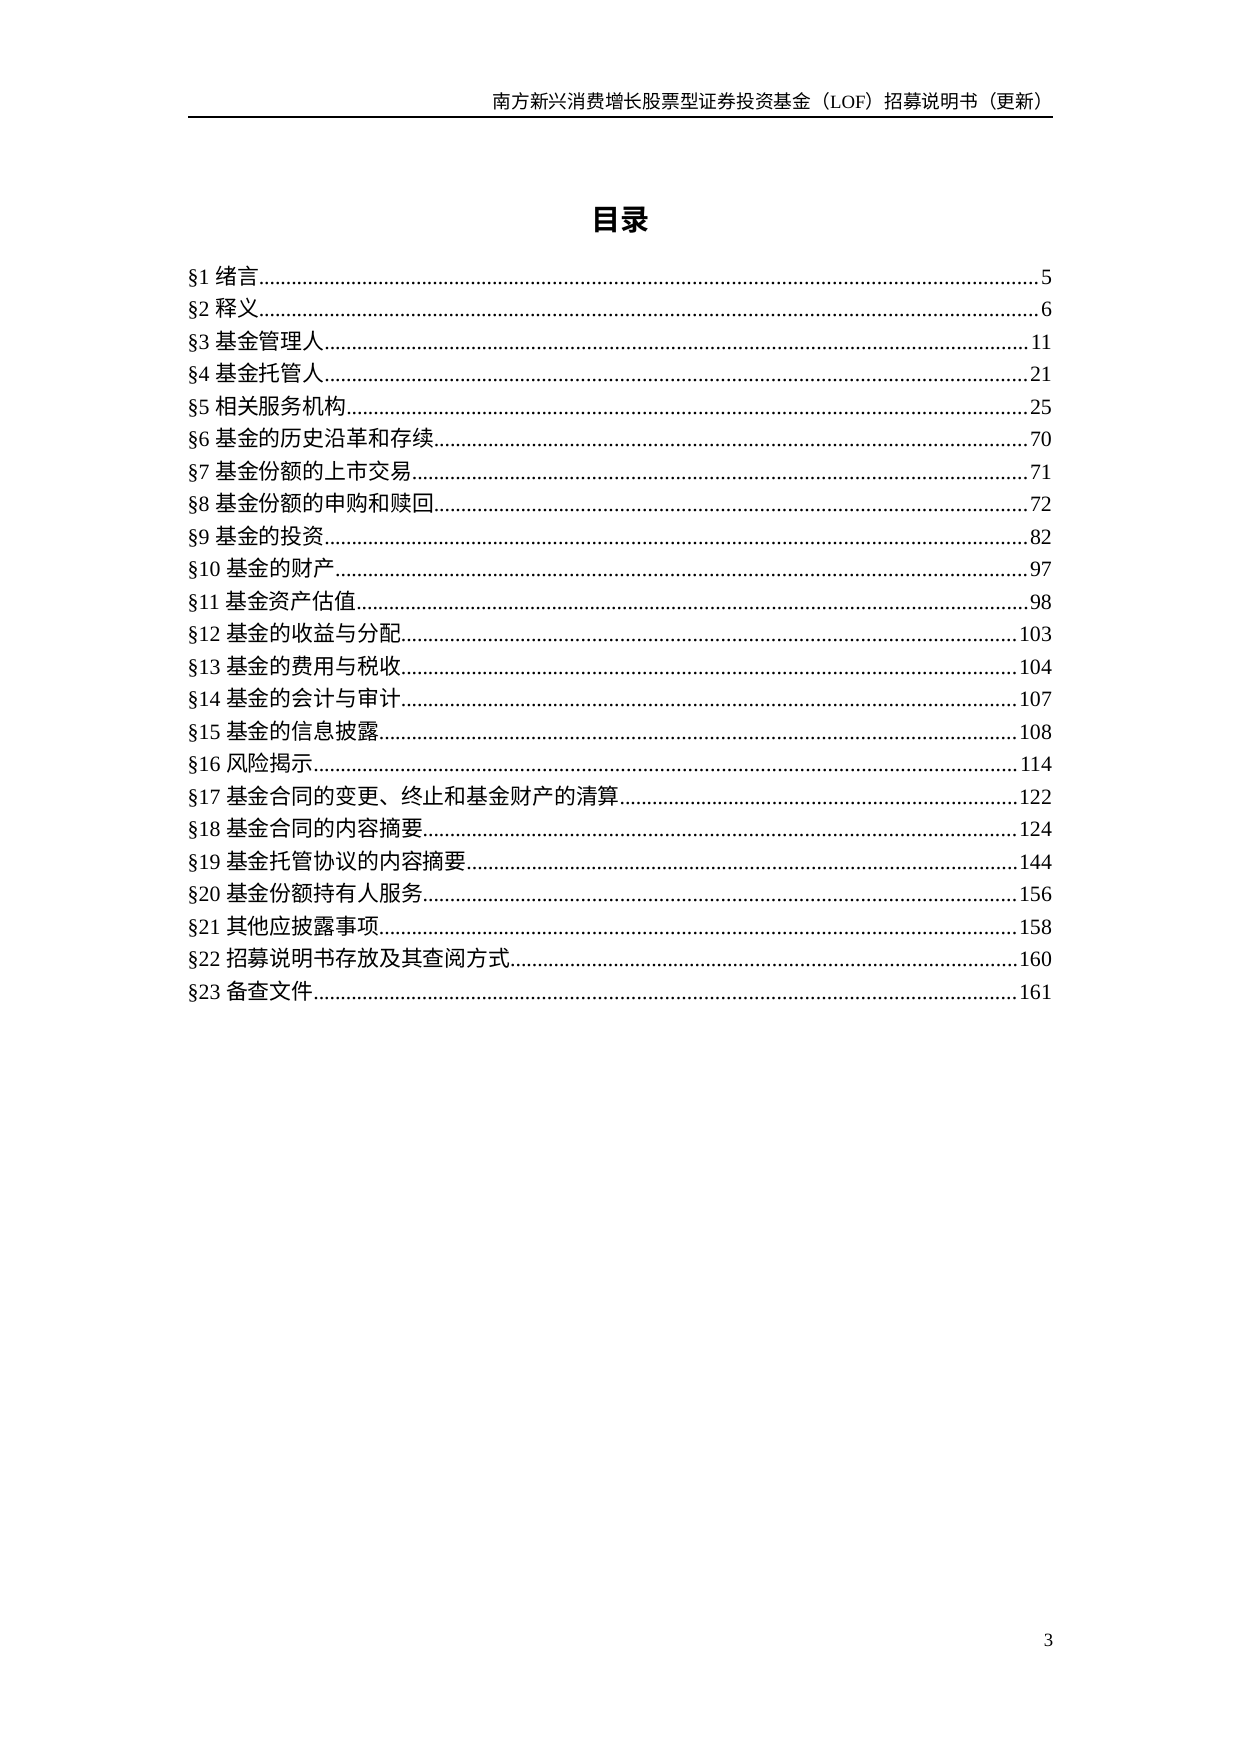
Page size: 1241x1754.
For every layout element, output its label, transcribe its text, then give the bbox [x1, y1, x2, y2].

text §13 基金的费用与税收 104 [187, 648, 1053, 681]
text §10 基金的财产 97 [187, 551, 1053, 583]
text §21 其他应披露事项 158 [187, 908, 1053, 941]
text §6 基金的历史沿革和存续 70 [187, 421, 1053, 453]
text §5 相关服务机构 25 [187, 388, 1053, 421]
text §20 基金份额持有人服务 156 [187, 876, 1053, 908]
text §18 基金合同的内容摘要 124 [187, 811, 1053, 843]
text §7 基金份额的上市交易 71 [187, 453, 1053, 486]
text §1 绪言 5 [187, 258, 1053, 291]
text §2 释义 6 [187, 291, 1053, 323]
text §23 备查文件 161 [187, 973, 1053, 1006]
text §12 基金的收益与分配 103 [187, 616, 1053, 648]
text §22 招募说明书存放及其查阅方式 160 [187, 941, 1053, 973]
text §9 基金的投资 82 [187, 518, 1053, 551]
text §3 基金管理人 11 [187, 323, 1053, 356]
text §14 基金的会计与审计 107 [187, 681, 1053, 713]
text §17 基金合同的变更、终止和基金财产的清算 122 [187, 778, 1053, 811]
text §4 基金托管人 21 [187, 356, 1053, 388]
text §8 基金份额的申购和赎回 72 [187, 486, 1053, 518]
text §15 基金的信息披露 108 [187, 713, 1053, 746]
text §16 风险揭示 114 [187, 746, 1053, 778]
text 目录 [187, 187, 1053, 252]
text §11 基金资产估值 98 [187, 583, 1053, 616]
text §19 基金托管协议的内容摘要 144 [187, 843, 1053, 876]
